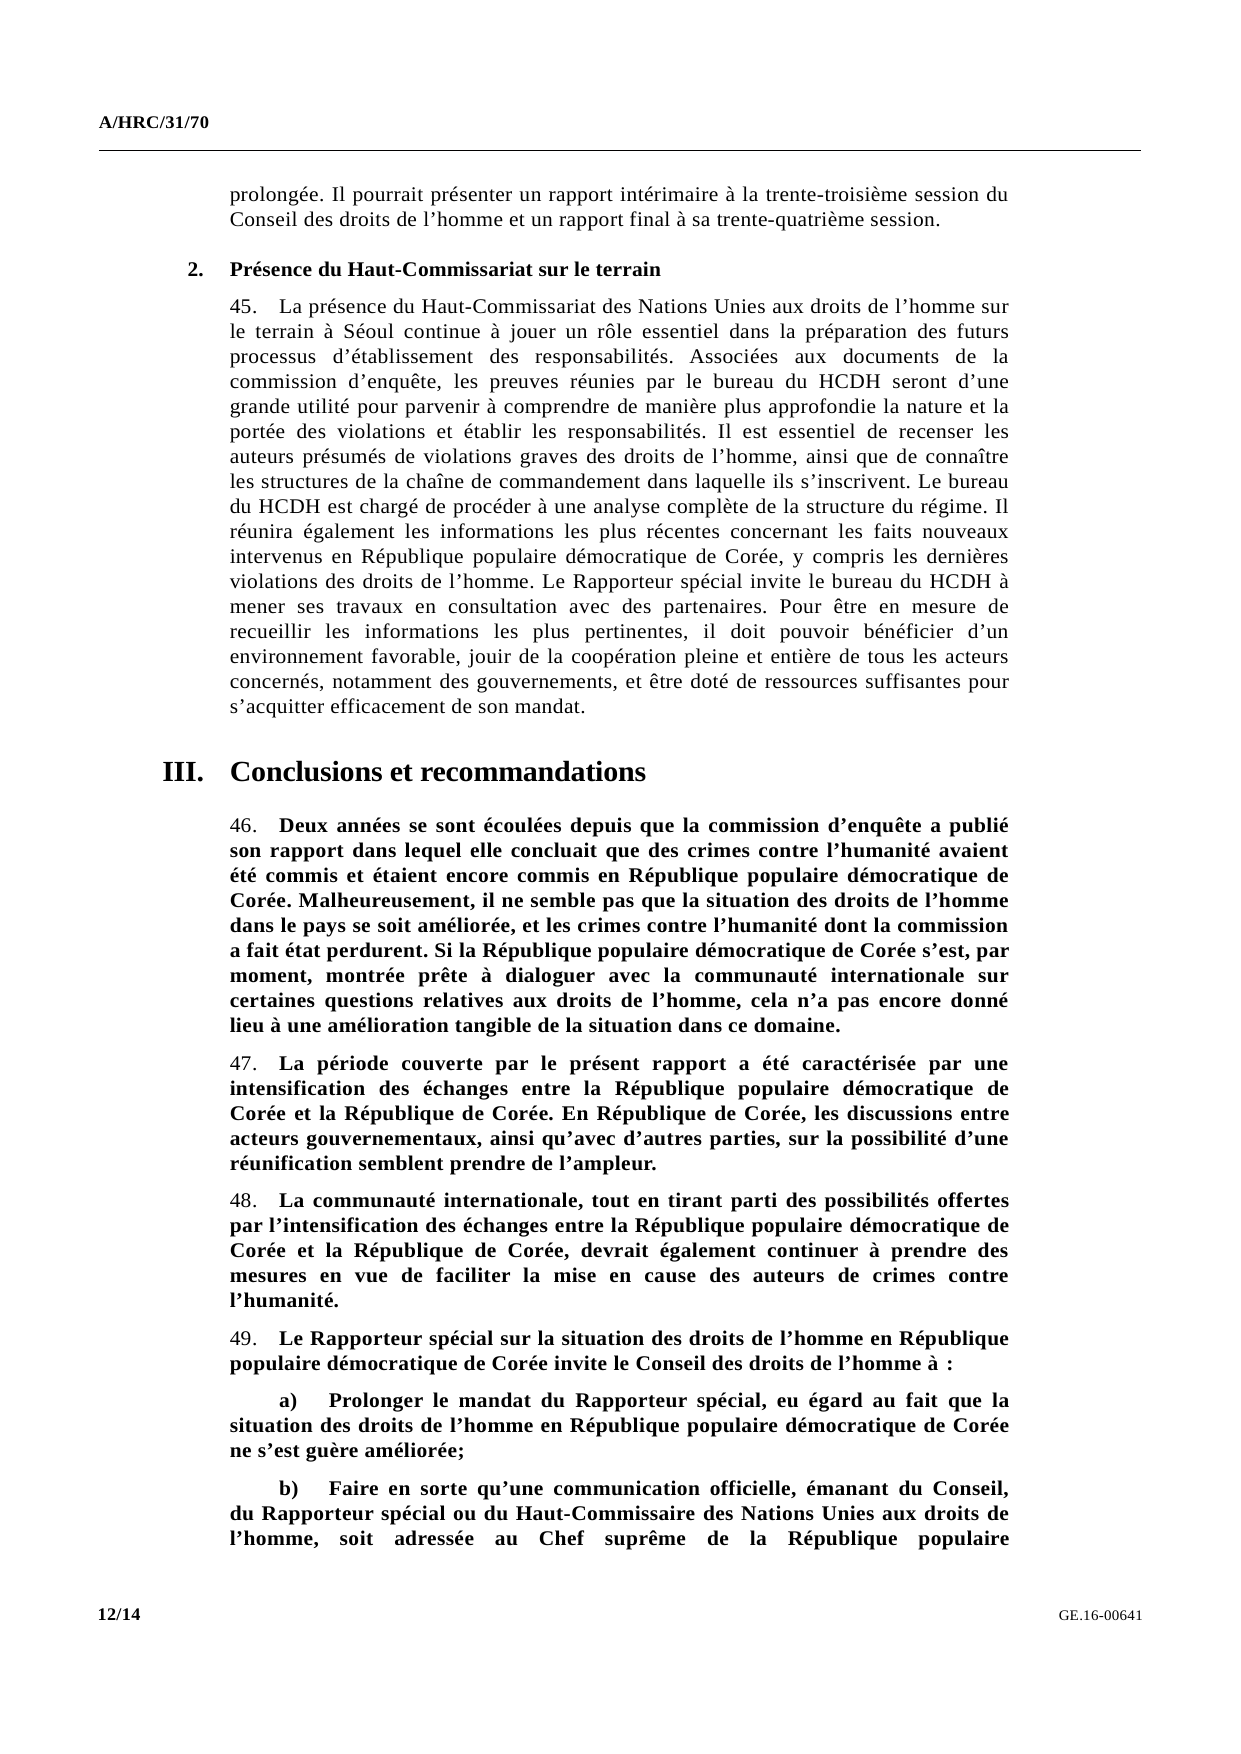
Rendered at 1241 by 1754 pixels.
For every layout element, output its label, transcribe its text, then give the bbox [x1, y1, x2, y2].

list La communauté internationale, tout en tirant parti des possibilités offertes par l’intensification des échanges entre la République populaire démocratique de Corée et la République de Corée, devrait également continuer à prendre des mesures en vue de faciliter la mise en cause des auteurs de crimes contre l’humanité. [229, 1188, 1011, 1313]
text 2. Présence du Haut-Commissariat sur le terrain [97, 256, 1011, 281]
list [229, 181, 1011, 231]
list La période couverte par le présent rapport a été caractérisée par une intensification des échanges entre la République populaire démocratique de Corée et la République de Corée. En République de Corée, les discussions entre acteurs gouvernementaux, ainsi qu’avec d’autres parties, sur la possibilité d’une réunification semblent prendre de l’ampleur. [229, 1050, 1011, 1175]
list Le Rapporteur spécial sur la situation des droits de l’homme en République populaire démocratique de Corée invite le Conseil des droits de l’homme à : [229, 1325, 1011, 1375]
text III. Conclusions et recommandations [97, 756, 1011, 788]
list La présence du Haut-Commissariat des Nations Unies aux droits de l’homme sur le terrain à Séoul continue à jouer un rôle essentiel dans la préparation des futurs processus d’établissement des responsabilités. Associées aux documents de la commission d’enquête, les preuves réunies par le bureau du HCDH seront d’une grande utilité pour parvenir à comprendre de manière plus approfondie la nature et la portée des violations et établir les responsabilités. Il est essentiel de recenser les auteurs présumés de violations graves des droits de l’homme, ainsi que de connaître les structures de la chaîne de commandement dans laquelle ils s’inscrivent. Le bureau du HCDH est chargé de procéder à une analyse complète de la structure du régime. Il réunira également les informations les plus récentes concernant les faits nouveaux intervenus en République populaire démocratique de Corée, y compris les dernières violations des droits de l’homme. Le Rapporteur spécial invite le bureau du HCDH à mener ses travaux en consultation avec des partenaires. Pour être en mesure de recueillir les informations les plus pertinentes, il doit pouvoir bénéficier d’un environnement favorable, jouir de la coopération pleine et entière de tous les acteurs concernés, notamment des gouvernements, et être doté de ressources suffisantes pour s’acquitter efficacement de son mandat. [229, 294, 1011, 719]
text a) Prolonger le mandat du Rapporteur spécial, eu égard au fait que la situation des droits de l’homme en République populaire démocratique de Corée ne s’est guère améliorée; [229, 1388, 1011, 1463]
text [229, 1475, 1011, 1550]
list Deux années se sont écoulées depuis que la commission d’enquête a publié son rapport dans lequel elle concluait que des crimes contre l’humanité avaient été commis et étaient encore commis en République populaire démocratique de Corée. Malheureusement, il ne semble pas que la situation des droits de l’homme dans le pays se soit améliorée, et les crimes contre l’humanité dont la commission a fait état perdurent. Si la République populaire démocratique de Corée s’est, par moment, montrée prête à dialoguer avec la communauté internationale sur certaines questions relatives aux droits de l’homme, cela n’a pas encore donné lieu à une amélioration tangible de la situation dans ce domaine. [229, 813, 1011, 1038]
